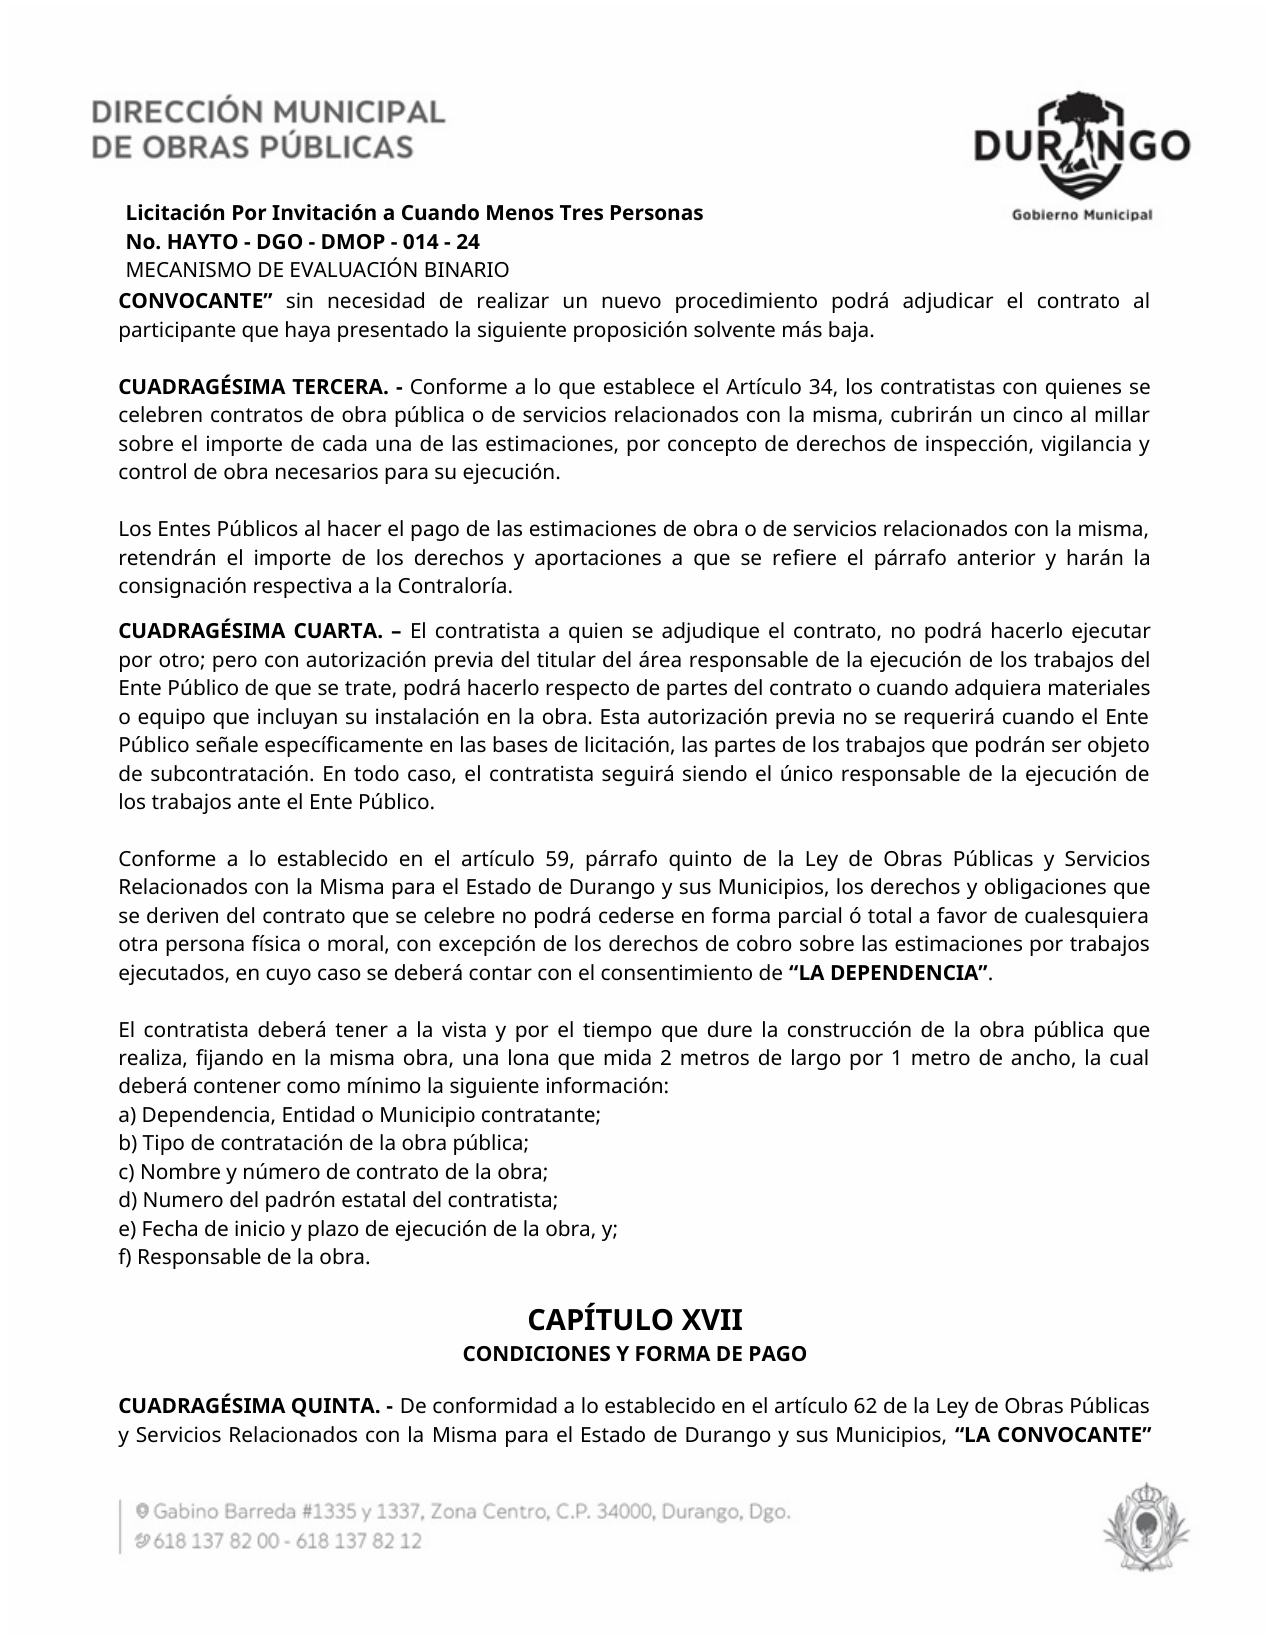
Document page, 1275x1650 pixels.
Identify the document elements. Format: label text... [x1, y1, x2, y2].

text Los Entes Públicos al hacer el pago de las estimaciones de obra o de servicios relacionados con la misma, retendrán el importe de los derechos y aportaciones a que se refiere el párrafo anterior y harán la consignación respectiva a la Contraloría. [118, 514, 1152, 599]
text c) Nombre y número de contrato de la obra; [118, 1157, 1152, 1185]
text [118, 1391, 1152, 1448]
text CONDICIONES Y FORMA DE PAGO [118, 1339, 1152, 1367]
text Conforme a lo establecido en el artículo 59, párrafo quinto de la Ley de Obras Públicas y Servicios Relacionados con la Misma para el Estado de Durango y sus Municipios, los derechos y obligaciones que se deriven del contrato que se celebre no podrá cederse en forma parcial ó total a favor de cualesquiera otra persona física o moral, con excepción de los derechos de cobro sobre las estimaciones por trabajos ejecutados, en cuyo caso se deberá contar con el consentimiento de “LA DEPENDENCIA”. [118, 844, 1152, 986]
text f) Responsable de la obra. [118, 1242, 1152, 1271]
text El contratista deberá tener a la vista y por el tiempo que dure la construcción de la obra pública que realiza, fijando en la misma obra, una lona que mida 2 metros de largo por 1 metro de ancho, la cual deberá contener como mínimo la siguiente información: [118, 1015, 1152, 1100]
text a) Dependencia, Entidad o Municipio contratante; [118, 1100, 1152, 1128]
picture [7, 5, 1269, 1635]
text CUADRAGÉSIMA TERCERA. - Conforme a lo que establece el Artículo 34, los contratistas con quienes se celebren contratos de obra pública o de servicios relacionados con la misma, cubrirán un cinco al millar sobre el importe de cada una de las estimaciones, por concepto de derechos de inspección, vigilancia y control de obra necesarios para su ejecución. [118, 372, 1152, 486]
subtitle CAPÍTULO XVII [118, 1299, 1152, 1339]
text e) Fecha de inicio y plazo de ejecución de la obra, y; [118, 1214, 1152, 1242]
text CUADRAGÉSIMA CUARTA. – El contratista a quien se adjudique el contrato, no podrá hacerlo ejecutar por otro; pero con autorización previa del titular del área responsable de la ejecución de los trabajos del Ente Público de que se trate, podrá hacerlo respecto de partes del contrato o cuando adquiera materiales o equipo que incluyan su instalación en la obra. Esta autorización previa no se requerirá cuando el Ente Público señale específicamente en las bases de licitación, las partes de los trabajos que podrán ser objeto de subcontratación. En todo caso, el contratista seguirá siendo el único responsable de la ejecución de los trabajos ante el Ente Público. [118, 617, 1152, 816]
text d) Numero del padrón estatal del contratista; [118, 1185, 1152, 1214]
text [118, 287, 1152, 343]
text b) Tipo de contratación de la obra pública; [118, 1128, 1152, 1157]
